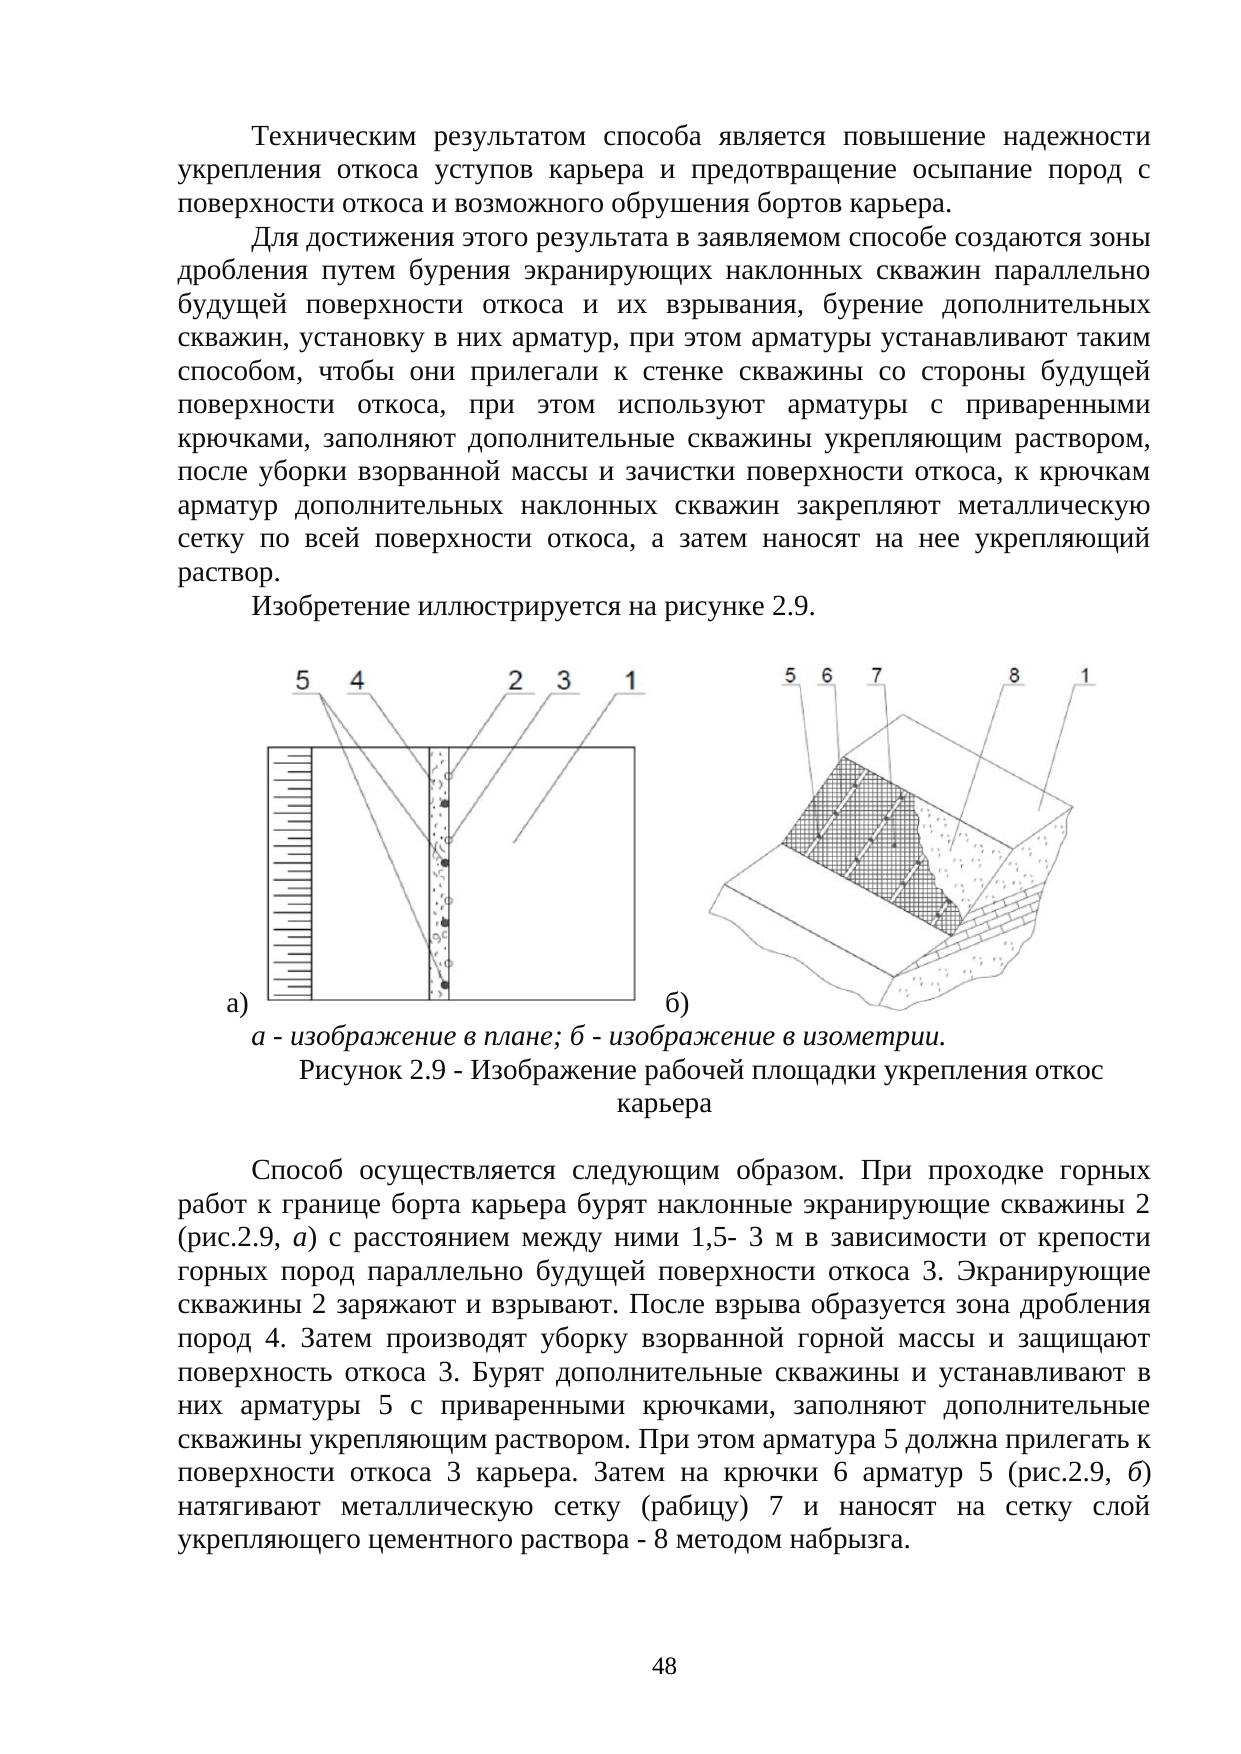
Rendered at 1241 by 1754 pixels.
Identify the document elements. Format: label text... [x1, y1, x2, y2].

text Техническим результатом способа является повышение надежности укрепления откоса уступов карьера и предотвращение осыпание пород с поверхности откоса и возможного обрушения бортов карьера. [177, 118, 1152, 219]
text Для достижения этого результата в заявляемом способе создаются зоны дробления путем бурения экранирующих наклонных скважин параллельно будущей поверхности откоса и их взрывания, бурение дополнительных скважин, установку в них арматур, при этом арматуры устанавливают таким способом, чтобы они прилегали к стенке скважины со стороны будущей поверхности откоса, при этом используют арматуры с приваренными крючками, заполняют дополнительные скважины укрепляющим раствором, после уборки взорванной массы и зачистки поверхности откоса, к крючкам арматур дополнительных наклонных скважин закрепляют металлическую сетку по всей поверхности откоса, а затем наносят на нее укрепляющий раствор. [177, 219, 1152, 588]
picture [256, 658, 658, 1012]
text Способ осуществляется следующим образом. При проходке горных работ к границе борта карьера бурят наклонные экранирующие скважины 2 (рис.2.9, а) с расстоянием между ними 1,5- 3 м в зависимости от крепости горных пород параллельно будущей поверхности откоса 3. Экранирующие скважины 2 заряжают и взрывают. После взрыва образуется зона дробления пород 4. Затем производят уборку взорванной горной массы и защищают поверхность откоса 3. Бурят дополнительные скважины и устанавливают в них арматуры 5 с приваренными крючками, заполняют дополнительные скважины укрепляющим раствором. При этом арматура 5 должна прилегать к поверхности откоса 3 карьера. Затем на крючки 6 арматур 5 (рис.2.9, б) натягивают металлическую сетку (рабицу) 7 и наносят на сетку слой укрепляющего цементного раствора - 8 методом набрызга. [177, 1152, 1152, 1555]
picture [696, 654, 1103, 1012]
text Изобретение иллюстрируется на рисунке 2.9. [177, 588, 1152, 621]
text Рисунок 2.9 - Изображение рабочей площадки укрепления откос карьера [177, 1052, 1152, 1119]
text а - изображение в плане; б - изображение в изометрии. [177, 1018, 1152, 1052]
